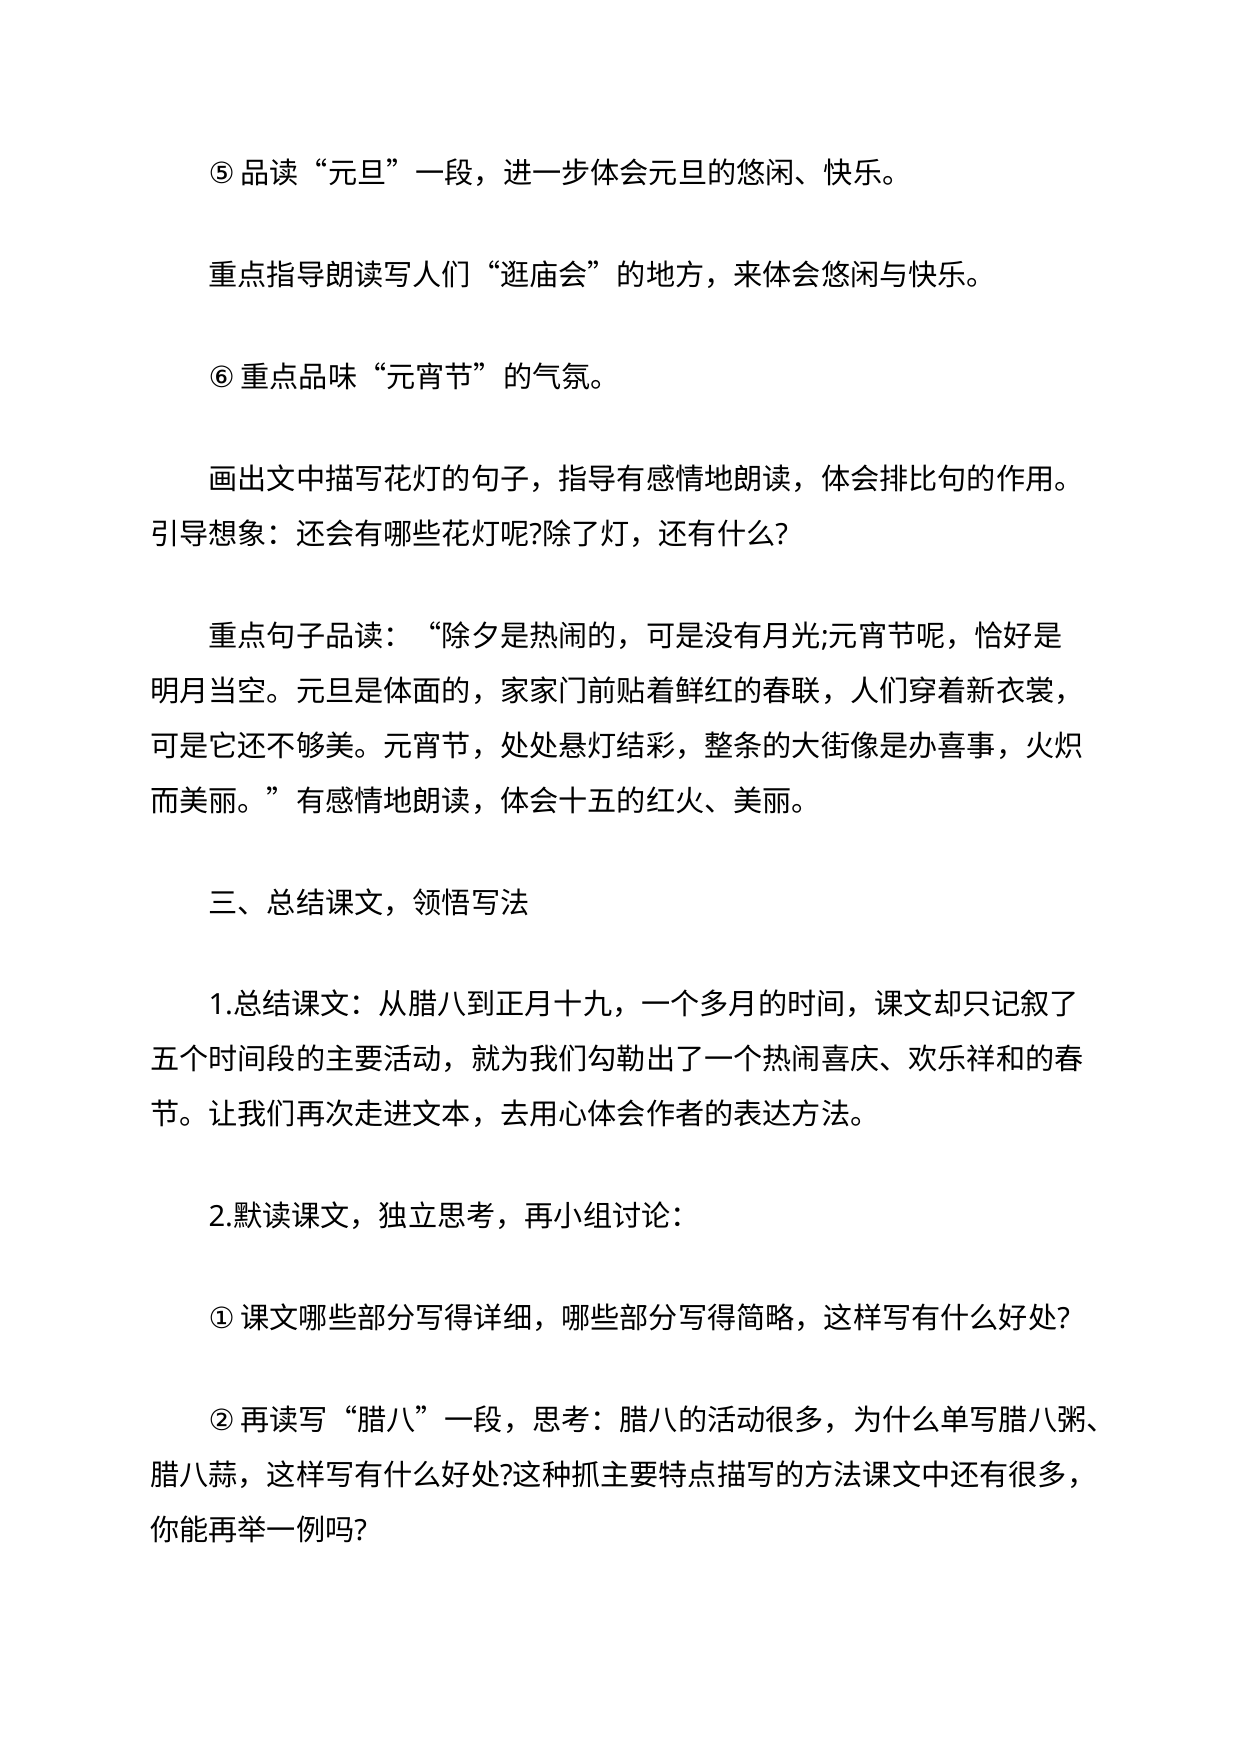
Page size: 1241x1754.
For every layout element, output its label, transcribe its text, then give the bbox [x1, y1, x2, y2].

text 画出文中描写花灯的句子，指导有感情地朗读，体会排比句的作用。引导想象：还会有哪些花灯呢?除了灯，还有什么? [150, 456, 1090, 553]
text ⑥重点品味“元宵节”的气氛。 [150, 354, 1090, 396]
text 重点指导朗读写人们“逛庙会”的地方，来体会悠闲与快乐。 [150, 252, 1090, 294]
text 1.总结课文：从腊八到正月十九，一个多月的时间，课文却只记叙了五个时间段的主要活动，就为我们勾勒出了一个热闹喜庆、欢乐祥和的春节。让我们再次走进文本，去用心体会作者的表达方法。 [150, 981, 1090, 1133]
text 重点句子品读：“除夕是热闹的，可是没有月光;元宵节呢，恰好是明月当空。元旦是体面的，家家门前贴着鲜红的春联，人们穿着新衣裳，可是它还不够美。元宵节，处处悬灯结彩，整条的大街像是办喜事，火炽而美丽。”有感情地朗读，体会十五的红火、美丽。 [150, 613, 1090, 820]
text 三、总结课文，领悟写法 [150, 879, 1090, 921]
text ⑤品读“元旦”一段，进一步体会元旦的悠闲、快乐。 [150, 150, 1090, 192]
text 2.默读课文，独立思考，再小组讨论： [150, 1193, 1090, 1235]
text ②再读写“腊八”一段，思考：腊八的活动很多，为什么单写腊八粥、腊八蒜，这样写有什么好处?这种抓主要特点描写的方法课文中还有很多，你能再举一例吗? [150, 1397, 1090, 1549]
text ①课文哪些部分写得详细，哪些部分写得简略，这样写有什么好处? [150, 1294, 1090, 1337]
